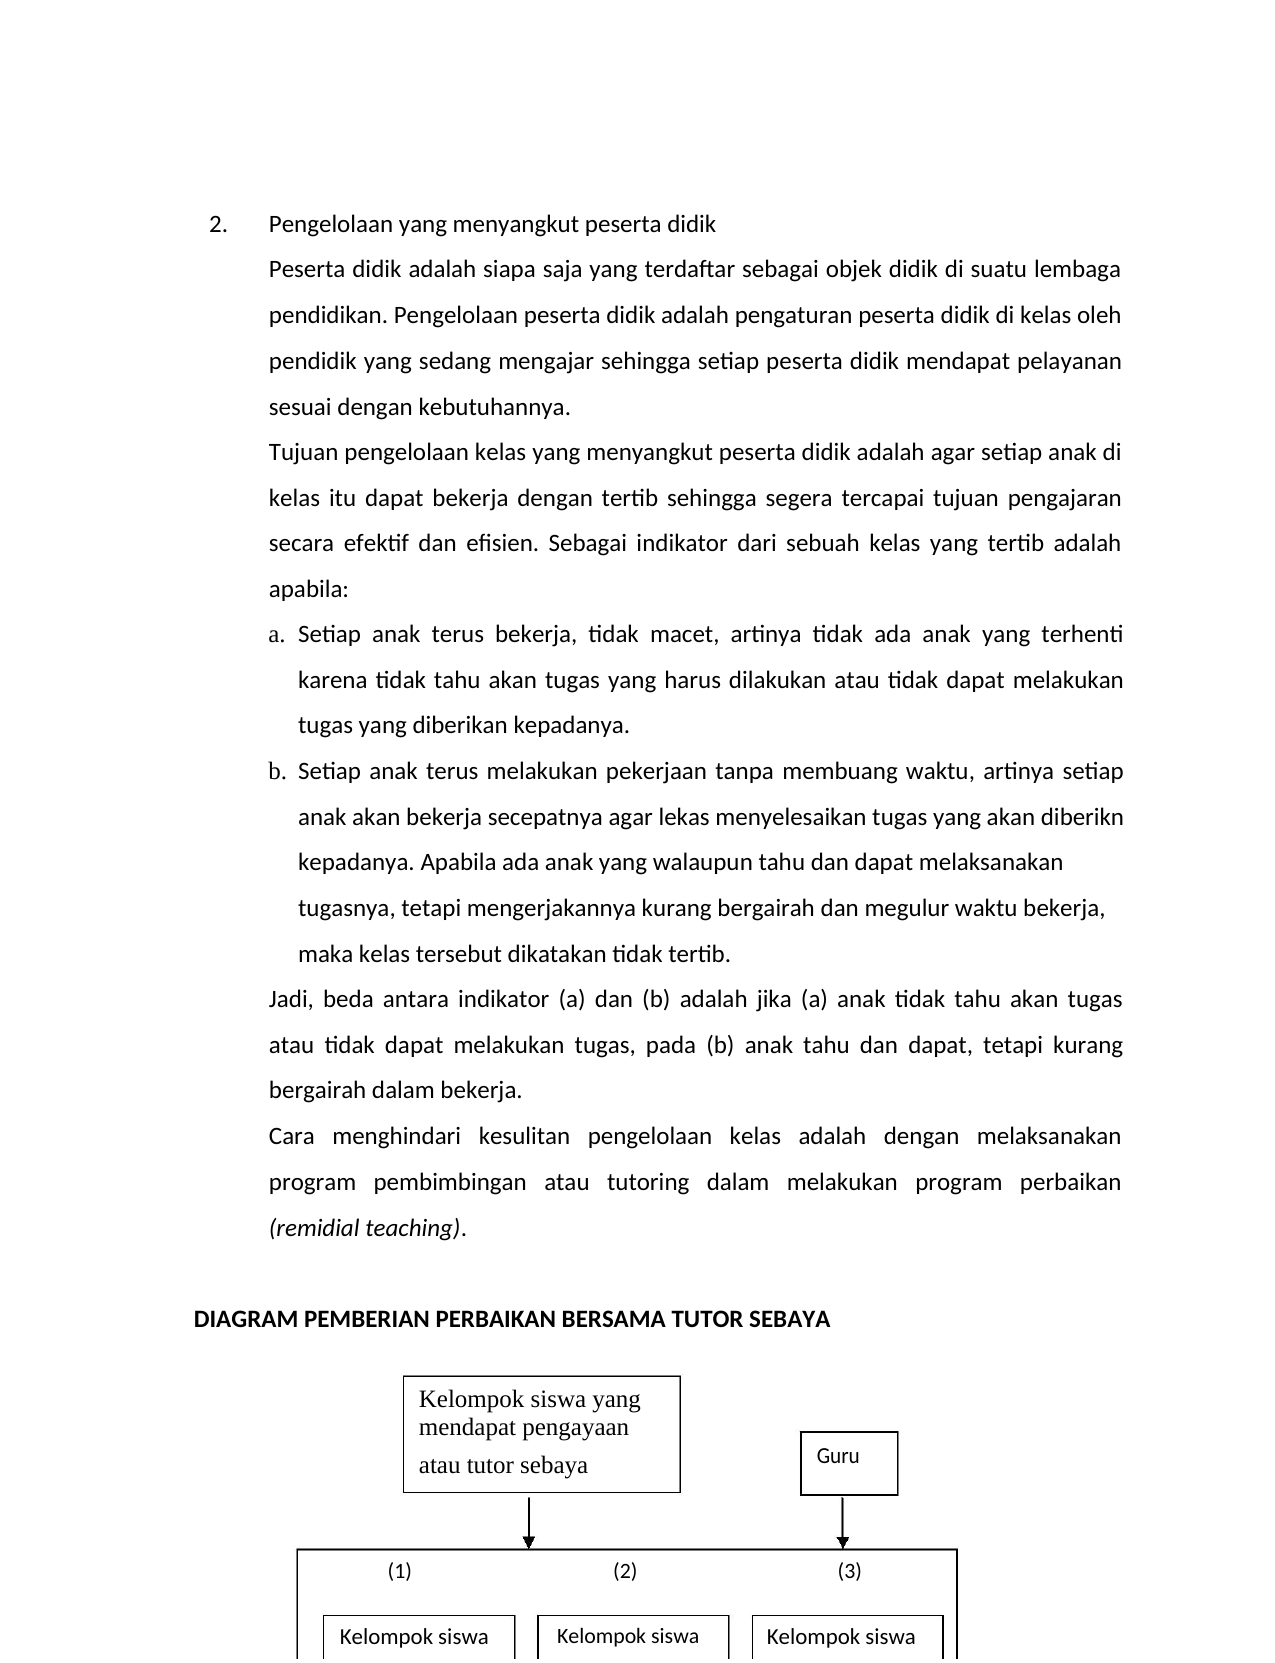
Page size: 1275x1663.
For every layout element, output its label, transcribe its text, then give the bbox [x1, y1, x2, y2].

list Setiap anak terus melakukan pekerjaan tanpa membuang waktu, artinya setiap anak akan bekerja secepatnya agar lekas menyelesaikan tugas yang akan diberikn kepadanya. Apabila ada anak yang walaupun tahu dan dapat melaksanakan [268, 755, 1125, 877]
text Kelompok siswa [767, 1622, 1125, 1650]
table_cell [702, 1469, 862, 1479]
picture [294, 1373, 960, 1659]
text mendapat pengayaan [419, 1413, 1125, 1440]
text Kelompok siswa yang [419, 1384, 1125, 1413]
list Setiap anak terus bekerja, tidak macet, artinya tidak ada anak yang terhenti karena tidak tahu akan tugas yang harus dilakukan atau tidak dapat melakukan tugas yang diberikan kepadanya. [268, 618, 1125, 740]
text Cara menghindari kesulitan pengelolaan kelas adalah dengan melaksanakan program pembimbingan atau tutoring dalam melakukan program perbaikan (remidial teaching). [269, 1120, 1123, 1243]
table_header atau tutor sebaya [419, 1440, 702, 1479]
text (3) [837, 1557, 1125, 1584]
text DIAGRAM PEMBERIAN PERBAIKAN BERSAMA TUTOR SEBAYA [194, 1303, 1125, 1333]
text Tujuan pengelolaan kelas yang menyangkut peserta didik adalah agar setiap anak di kelas itu dapat bekerja dengan tertib sehingga segera tercapai tujuan pengajaran secara efektif dan efisien. Sebagai indikator dari sebuah kelas yang tertib adalah apabila: [269, 437, 1123, 603]
text Kelompok siswa [554, 1622, 702, 1649]
table_header Guru [702, 1440, 862, 1469]
text Jadi, beda antara indikator (a) dan (b) adalah jika (a) anak tidak tahu akan tugas atau tidak dapat melakukan tugas, pada (b) anak tahu dan dapat, tetapi kurang bergairah dalam bekerja. [269, 983, 1125, 1105]
text (1) [387, 1557, 537, 1584]
list Pengelolaan yang menyangkut peserta didik [209, 208, 1125, 238]
text Kelompok siswa [339, 1622, 489, 1650]
text Peserta didik adalah siapa saja yang terdaftar sebagai objek didik di suatu lembaga pendidikan. Pengelolaan peserta didik adalah pengaturan peserta didik di kelas oleh pendidik yang sedang mengajar sehingga setiap peserta didik mendapat pelayanan sesuai dengan kebutuhannya. [269, 253, 1123, 421]
text (2) [612, 1557, 637, 1584]
text tugasnya, tetapi mengerjakannya kurang bergairah dan megulur waktu bekerja, maka kelas tersebut dikatakan tidak tertib. [298, 892, 1123, 968]
